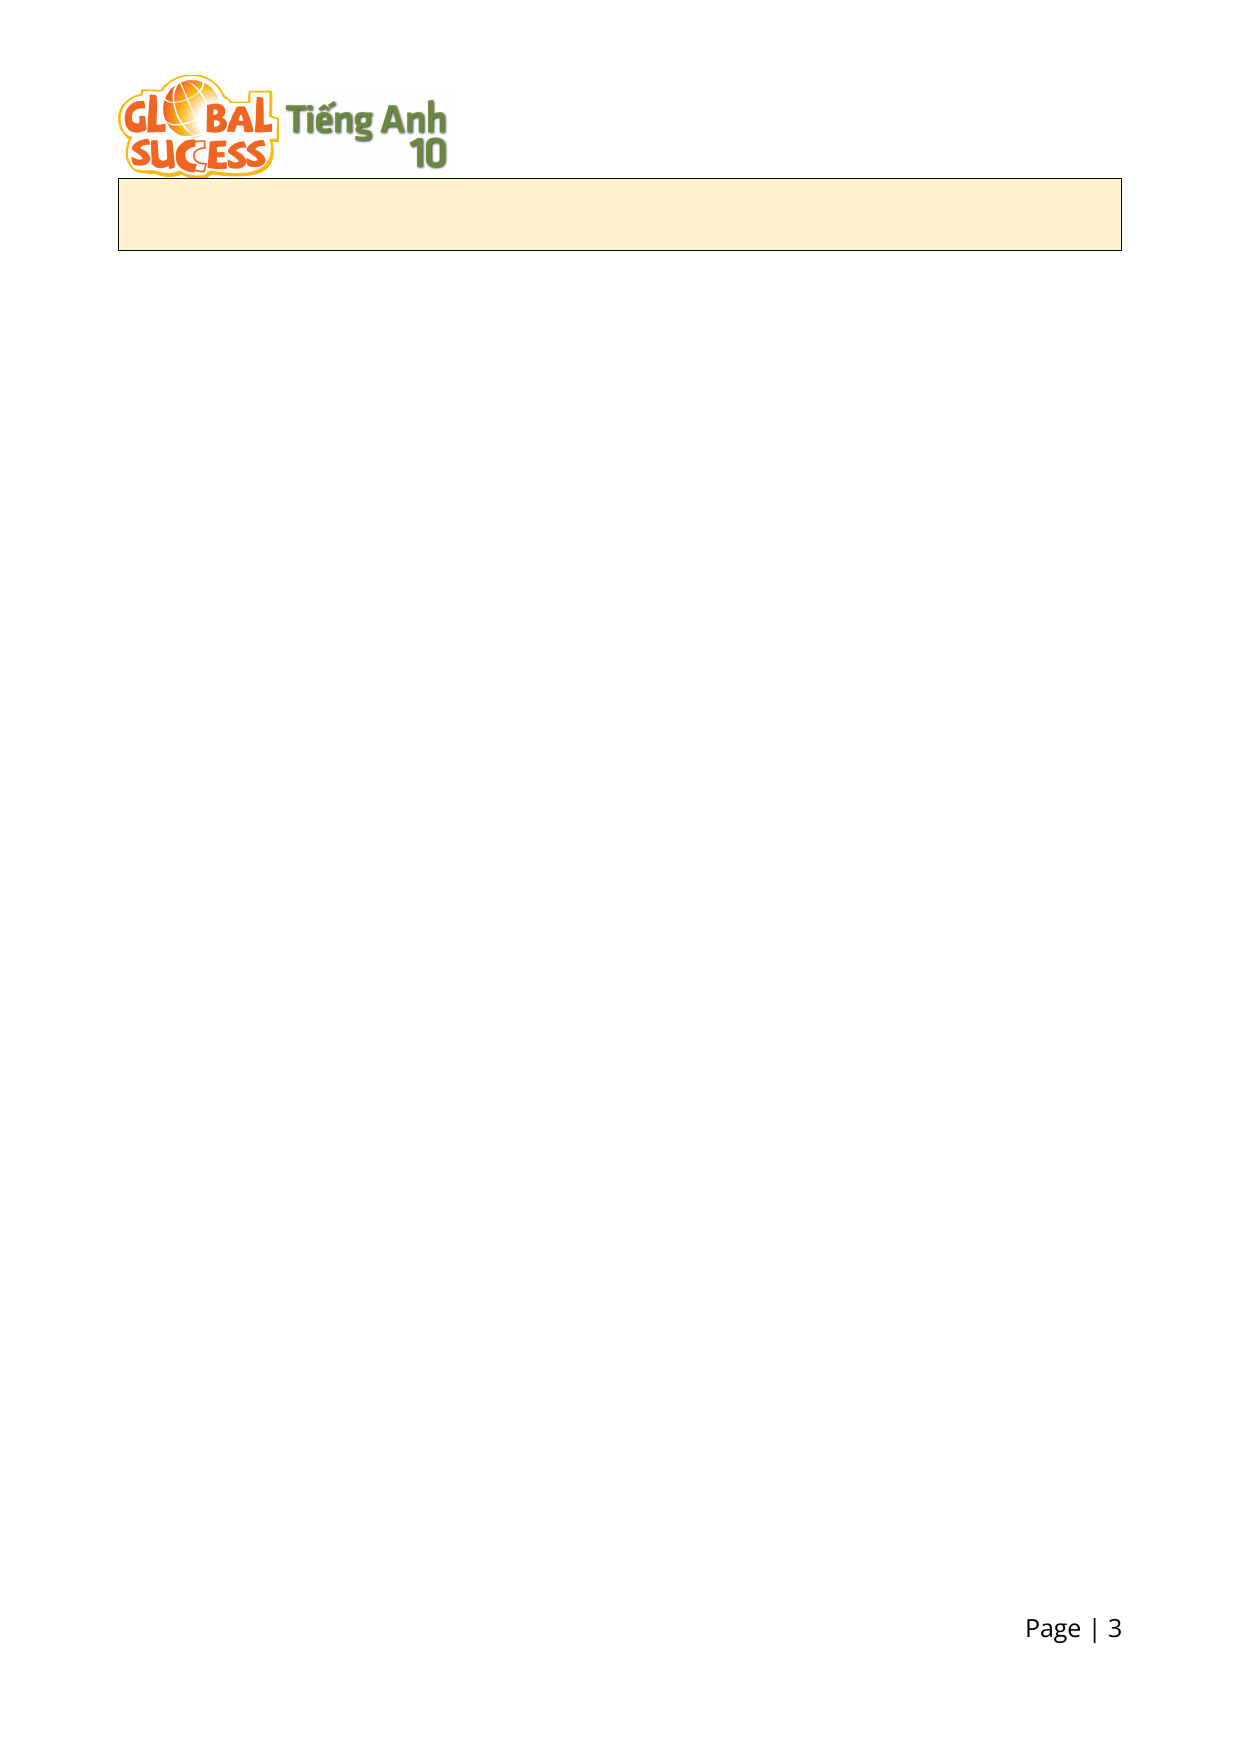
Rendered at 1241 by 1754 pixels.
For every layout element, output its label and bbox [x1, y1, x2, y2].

table_cell [119, 179, 153, 250]
table_cell [153, 179, 295, 250]
table_cell [295, 179, 1093, 250]
table_cell [1093, 179, 1121, 250]
picture [118, 75, 458, 178]
